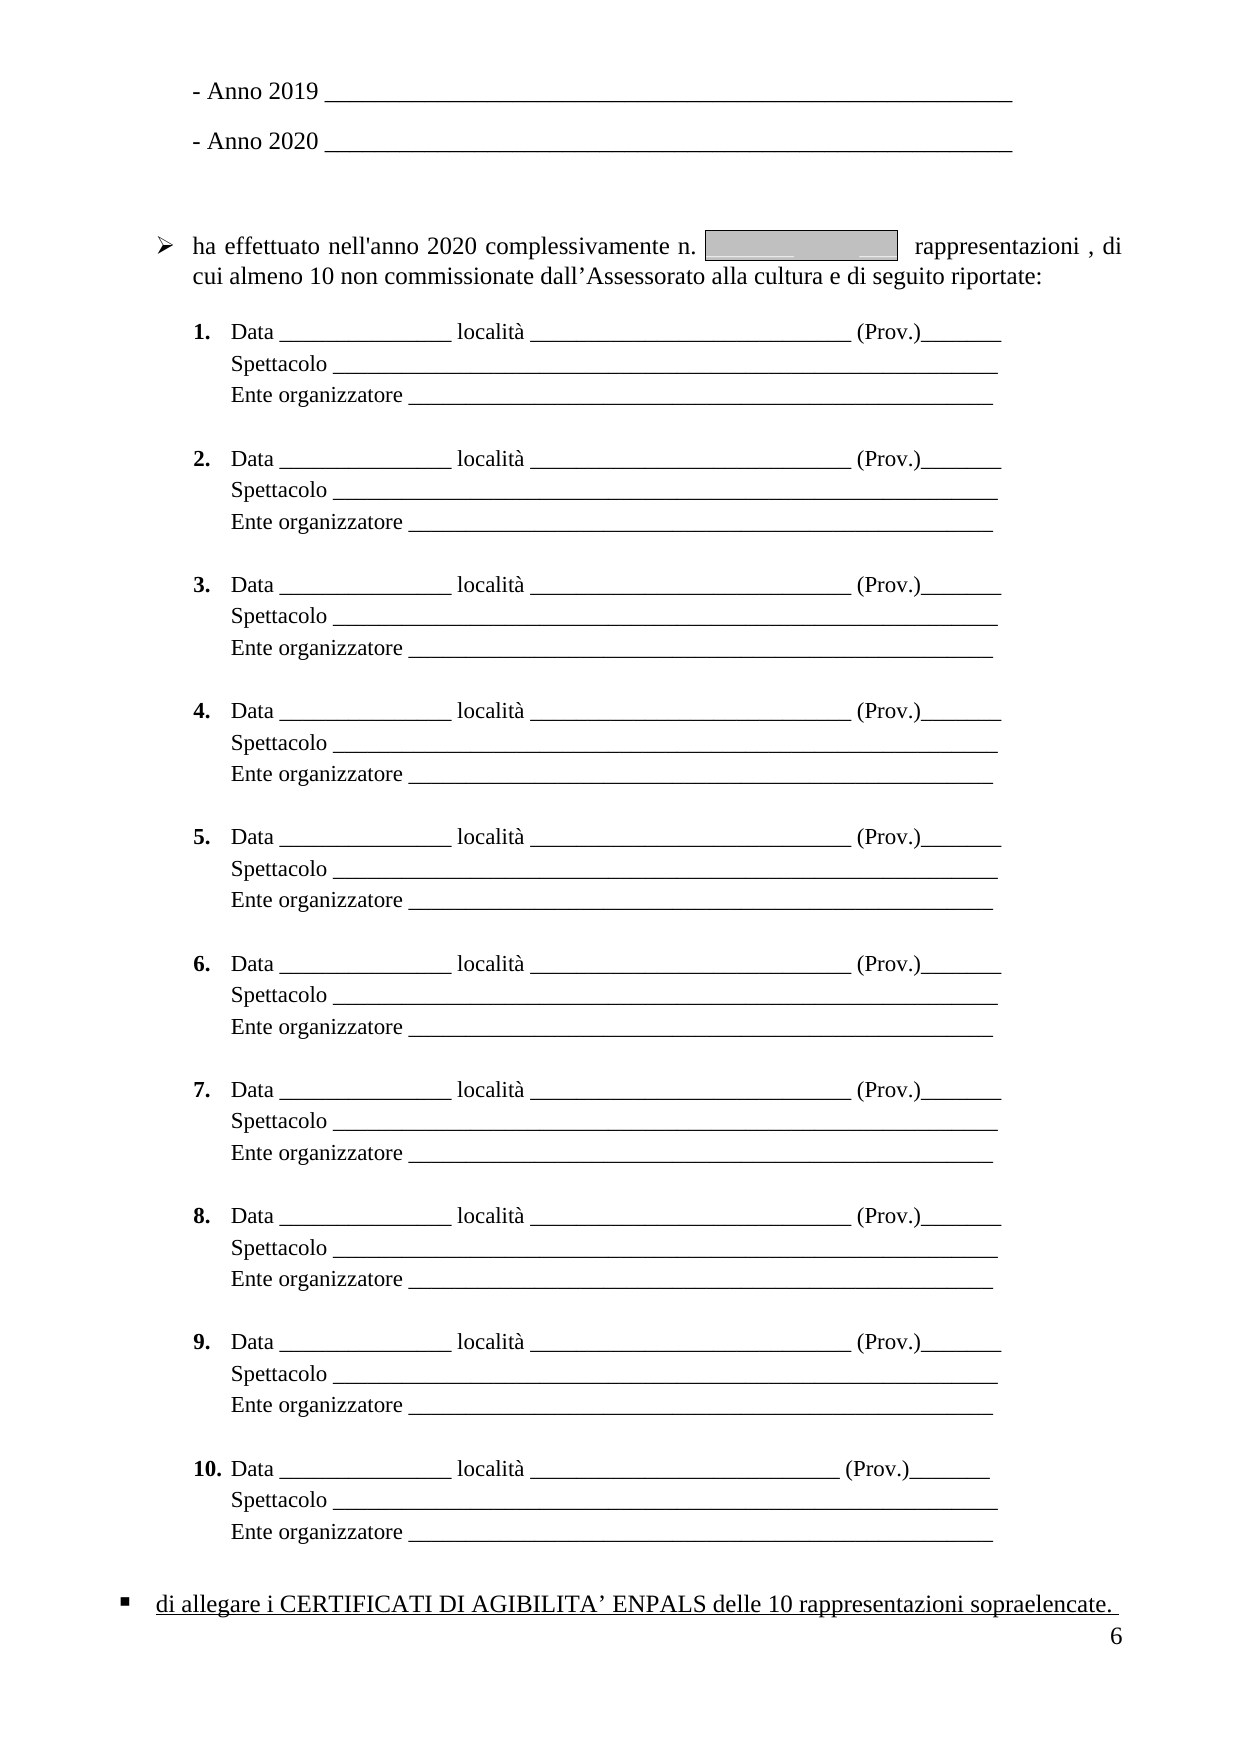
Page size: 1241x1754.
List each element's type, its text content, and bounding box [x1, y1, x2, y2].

text Spettacolo __________________________________________________________ [157, 729, 1122, 755]
list Data _______________ località ____________________________ (Prov.)_______ [193, 1202, 1122, 1228]
text Spettacolo __________________________________________________________ [193, 1234, 1122, 1260]
list Data _______________ località ____________________________ (Prov.)_______ [193, 697, 1122, 723]
list Data _______________ località ____________________________ (Prov.)_______ [193, 571, 1122, 597]
text Ente organizzatore ___________________________________________________ [193, 508, 1122, 534]
text Ente organizzatore ___________________________________________________ [193, 1139, 1122, 1165]
text Ente organizzatore ___________________________________________________ [193, 1013, 1122, 1039]
text Spettacolo __________________________________________________________ [193, 602, 1122, 629]
list Data _______________ località ____________________________ (Prov.)_______ [193, 1328, 1122, 1355]
text Spettacolo __________________________________________________________ [157, 1486, 1122, 1513]
text Ente organizzatore ___________________________________________________ [193, 887, 1122, 913]
list di allegare i CERTIFICATI DI AGIBILITA’ ENPALS delle 10 rappresentazioni sopraelencate. [118, 1589, 1122, 1618]
text Spettacolo __________________________________________________________ [193, 1107, 1122, 1134]
text Spettacolo __________________________________________________________ [193, 981, 1122, 1008]
list Data _______________ località ____________________________ (Prov.)_______ [193, 445, 1122, 471]
text Spettacolo __________________________________________________________ [193, 350, 1122, 376]
list Data _______________ località ____________________________ (Prov.)_______ [193, 823, 1122, 850]
text - Anno 2019 _______________________________________________________ [118, 55, 1122, 105]
text Spettacolo __________________________________________________________ [193, 476, 1122, 503]
list ha effettuato nell'anno 2020 complessivamente n. _______ ___ rappresentazioni , di cui almeno 10 non commissionate dall’Assessorato alla cultura e di seguito riportate: [155, 230, 1122, 290]
text Ente organizzatore ___________________________________________________ [157, 1518, 1122, 1544]
text - Anno 2020 _______________________________________________________ [118, 105, 1122, 155]
list Data _______________ località ____________________________ (Prov.)_______ [193, 318, 1122, 345]
list Data _______________ località ____________________________ (Prov.)_______ [193, 1076, 1122, 1102]
text Ente organizzatore ___________________________________________________ [193, 1392, 1122, 1418]
text Ente organizzatore ___________________________________________________ [157, 760, 1122, 787]
text Spettacolo __________________________________________________________ [193, 1360, 1122, 1386]
text Ente organizzatore ___________________________________________________ [193, 1265, 1122, 1292]
text Ente organizzatore ___________________________________________________ [193, 634, 1122, 660]
text Spettacolo __________________________________________________________ [193, 855, 1122, 881]
list Data _______________ località ___________________________ (Prov.)_______ [193, 1455, 1122, 1481]
text Ente organizzatore ___________________________________________________ [193, 382, 1122, 408]
list Data _______________ località ____________________________ (Prov.)_______ [193, 950, 1122, 976]
